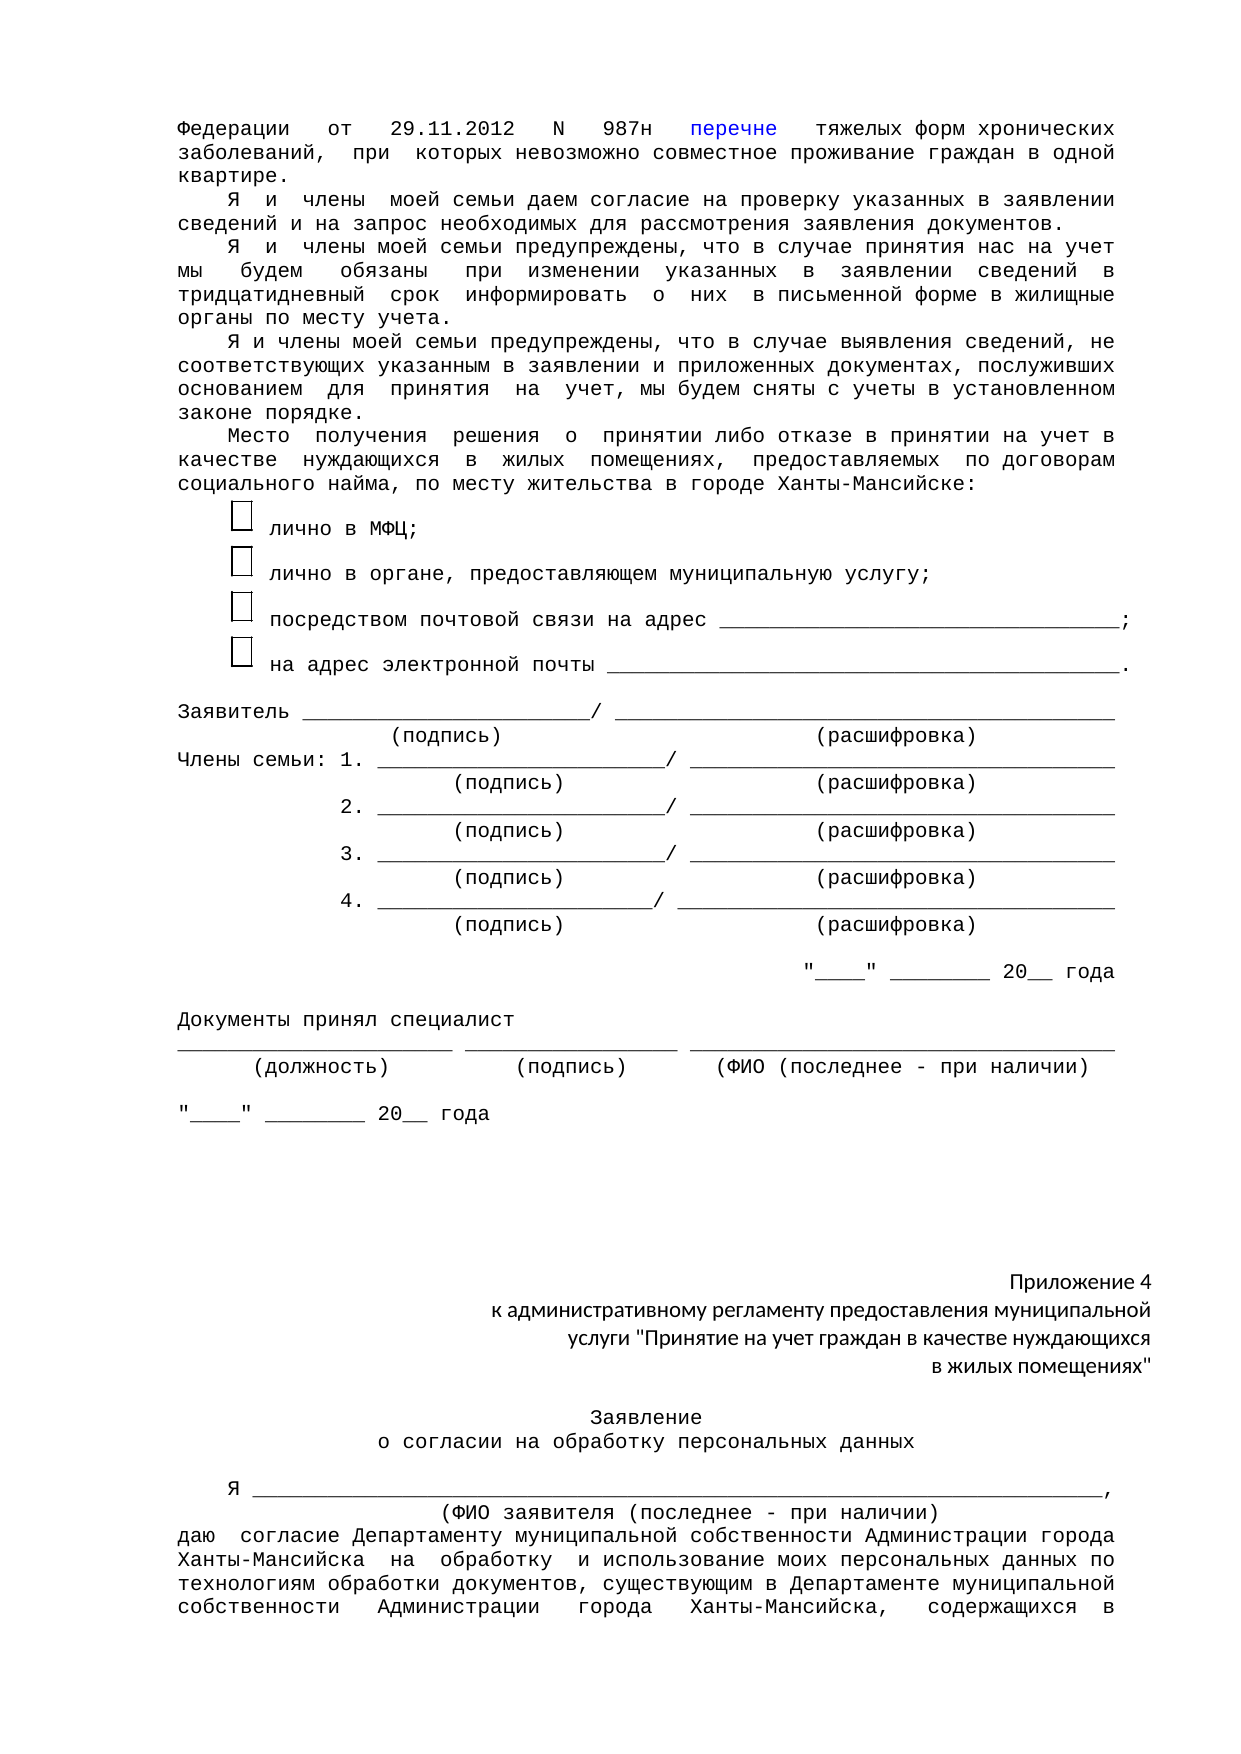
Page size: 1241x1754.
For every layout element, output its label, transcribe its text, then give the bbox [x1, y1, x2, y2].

text 3. _______________________/ __________________________________ [177, 843, 1152, 867]
text Я ____________________________________________________________________, [177, 1478, 1152, 1502]
text о согласии на обработку персональных данных [177, 1431, 1152, 1454]
text Ханты-Мансийска на обработку и использование моих персональных данных по [177, 1549, 1152, 1573]
text заболеваний, при которых невозможно совместное проживание граждан в одной [177, 142, 1152, 165]
text (должность) (подпись) (ФИО (последнее - при наличии) [177, 1056, 1152, 1080]
text (подпись) (расшифровка) [177, 914, 1152, 938]
text 4. ______________________/ ___________________________________ [177, 891, 1152, 914]
text ______________________ _________________ __________________________________ [177, 1032, 1152, 1056]
text (подпись) (расшифровка) [177, 725, 1152, 749]
text (подпись) (расшифровка) [177, 819, 1152, 843]
text органы по месту учета. [177, 307, 1152, 331]
text Заявитель _______________________/ ________________________________________ [177, 701, 1152, 725]
text услуги "Принятие на учет граждан в качестве нуждающихся [177, 1323, 1152, 1351]
text лично в органе, предоставляющем муниципальную услугу; [177, 542, 1152, 587]
text соответствующих указанным в заявлении и приложенных документах, послуживших [177, 354, 1152, 378]
text Члены семьи: 1. _______________________/ __________________________________ [177, 749, 1152, 772]
text Место получения решения о принятии либо отказе в принятии на учет в [177, 426, 1152, 449]
text посредством почтовой связи на адрес ________________________________; [177, 587, 1152, 632]
text Приложение 4 [177, 1267, 1152, 1295]
text Федерации от 29.11.2012 N 987н перечне тяжелых форм хронических [177, 118, 1152, 142]
text (подпись) (расшифровка) [177, 772, 1152, 796]
text сведений и на запрос необходимых для рассмотрения заявления документов. [177, 213, 1152, 236]
text квартире. [177, 165, 1152, 189]
text лично в МФЦ; [177, 496, 1152, 542]
text собственности Администрации города Ханты-Мансийска, содержащихся в [177, 1596, 1152, 1620]
text технологиям обработки документов, существующим в Департаменте муниципальной [177, 1573, 1152, 1596]
text качестве нуждающихся в жилых помещениях, предоставляемых по договорам [177, 449, 1152, 473]
text Я и члены моей семьи даем согласие на проверку указанных в заявлении [177, 189, 1152, 213]
text (ФИО заявителя (последнее - при наличии) [177, 1502, 1152, 1525]
text даю согласие Департаменту муниципальной собственности Администрации города [177, 1525, 1152, 1549]
text мы будем обязаны при изменении указанных в заявлении сведений в [177, 260, 1152, 284]
text "____" ________ 20__ года [177, 1103, 1152, 1127]
text Я и члены моей семьи предупреждены, что в случае выявления сведений, не [177, 331, 1152, 354]
text основанием для принятия на учет, мы будем сняты с учеты в установленном [177, 378, 1152, 402]
text (подпись) (расшифровка) [177, 867, 1152, 891]
text к административному регламенту предоставления муниципальной [177, 1295, 1152, 1323]
text в жилых помещениях" [177, 1351, 1152, 1379]
text Заявление [177, 1407, 1152, 1431]
text тридцатидневный срок информировать о них в письменной форме в жилищные [177, 284, 1152, 307]
text Документы принял специалист [177, 1009, 1152, 1032]
text "____" ________ 20__ года [177, 961, 1152, 985]
text законе порядке. [177, 402, 1152, 426]
text социального найма, по месту жительства в городе Ханты-Мансийске: [177, 473, 1152, 496]
text на адрес электронной почты _________________________________________. [177, 632, 1152, 678]
text 2. _______________________/ __________________________________ [177, 796, 1152, 819]
text Я и члены моей семьи предупреждены, что в случае принятия нас на учет [177, 236, 1152, 260]
